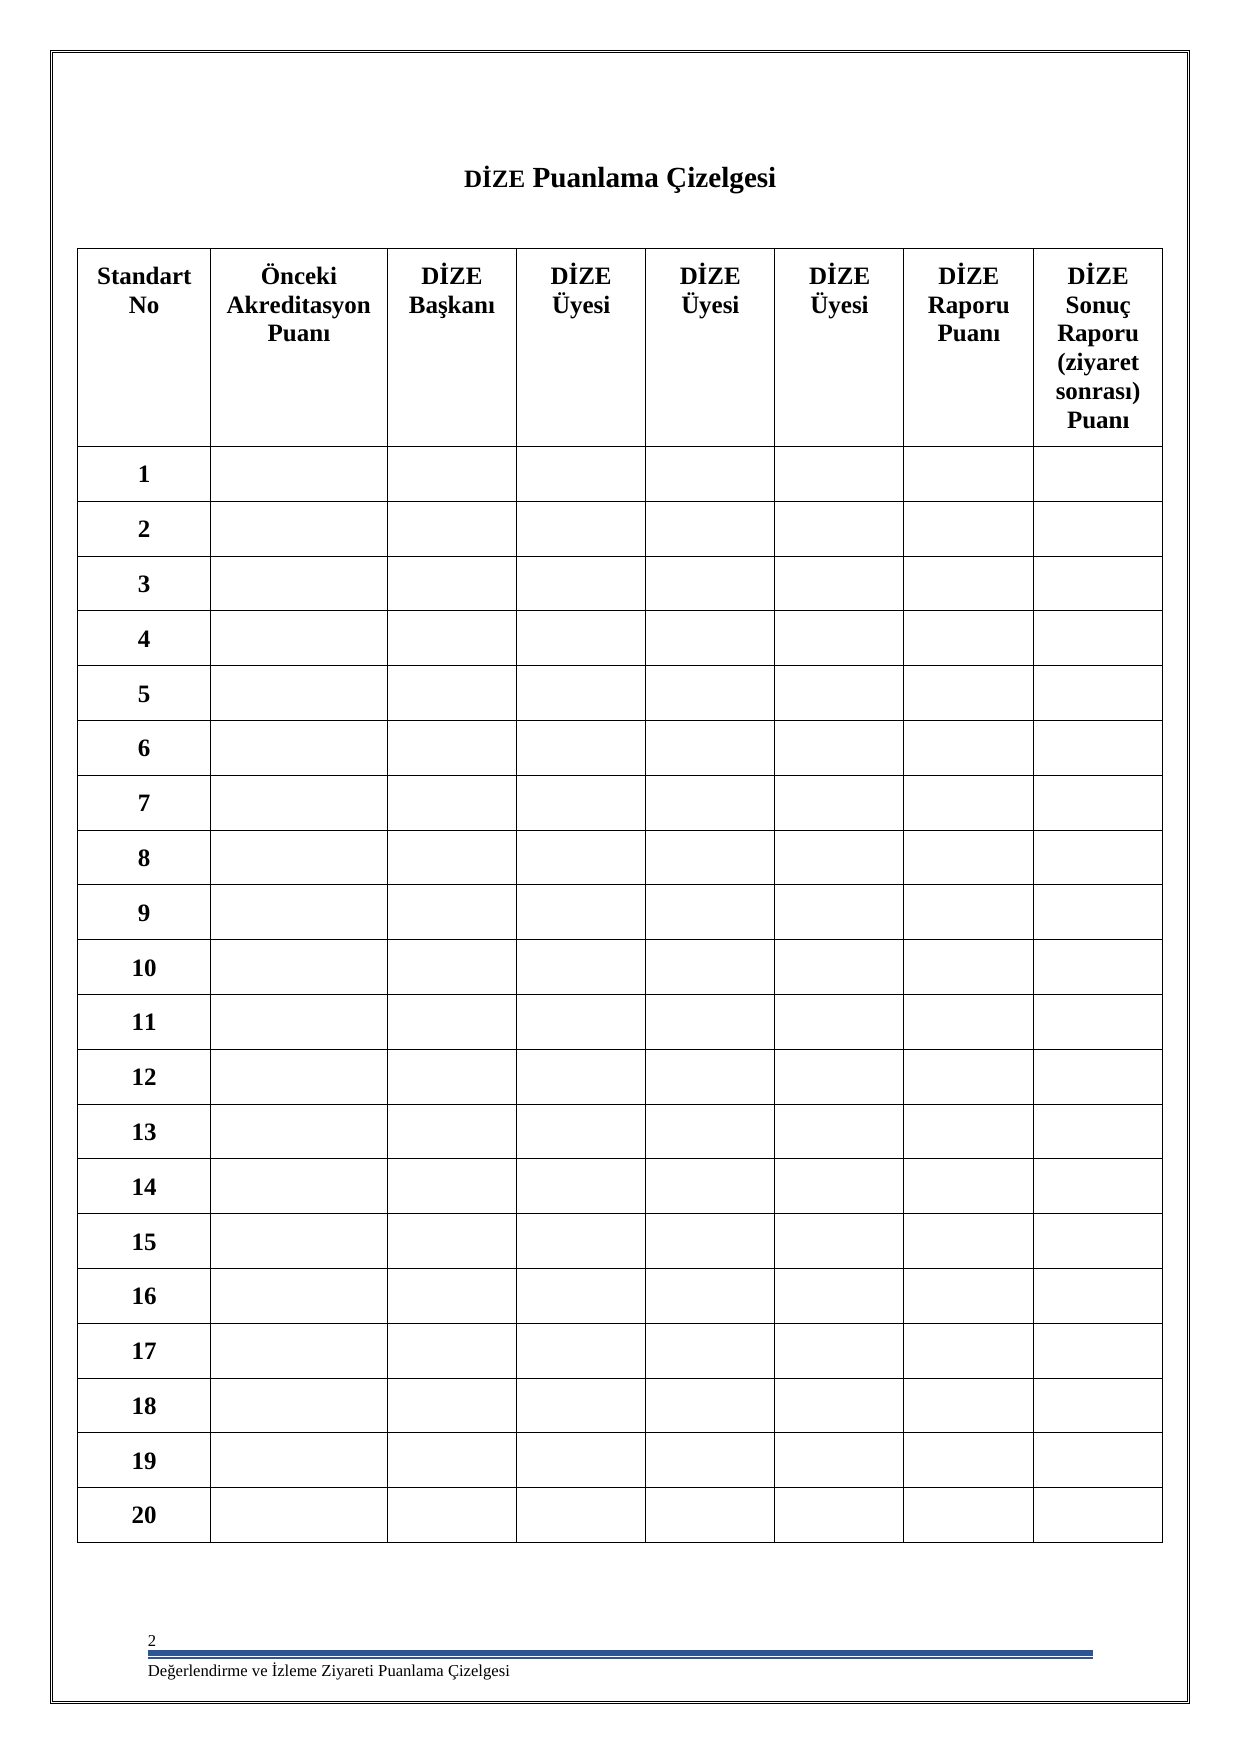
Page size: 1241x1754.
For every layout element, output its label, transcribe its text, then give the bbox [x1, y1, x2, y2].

table_cell 18 [78, 1379, 210, 1432]
table_cell 12 [78, 1050, 210, 1103]
table_cell 6 [78, 721, 210, 775]
table_cell [775, 831, 903, 884]
table_cell [1034, 1214, 1162, 1268]
table_cell [211, 1488, 387, 1542]
table_cell [775, 1488, 903, 1542]
table_cell [1034, 776, 1162, 829]
table_header DİZE Üyesi [646, 249, 774, 446]
table_cell 13 [78, 1105, 210, 1158]
table_cell [904, 885, 1033, 939]
table_cell [775, 1159, 903, 1213]
table_cell 20 [78, 1488, 210, 1542]
table_cell [775, 502, 903, 556]
table_cell [904, 447, 1033, 501]
table_cell [517, 1488, 645, 1542]
text DİZE Puanlama Çizelgesi [148, 160, 1093, 194]
table_cell [388, 1488, 516, 1542]
table_cell [211, 885, 387, 939]
table_cell [211, 776, 387, 829]
table_cell [211, 831, 387, 884]
table_cell [646, 1488, 774, 1542]
table_cell [211, 721, 387, 775]
table_cell [1034, 557, 1162, 610]
table_cell [517, 831, 645, 884]
table_cell [904, 776, 1033, 829]
table_cell [646, 995, 774, 1049]
table_cell 14 [78, 1159, 210, 1213]
table_cell [211, 1159, 387, 1213]
table_cell [904, 502, 1033, 556]
table_cell [775, 1214, 903, 1268]
table_cell [1034, 666, 1162, 720]
table_cell [646, 831, 774, 884]
table_header DİZE Sonuç Raporu (ziyaret sonrası) Puanı [1034, 249, 1162, 446]
table_cell [904, 831, 1033, 884]
table_cell [646, 1159, 774, 1213]
table_cell [904, 1214, 1033, 1268]
table_cell [388, 1159, 516, 1213]
table_cell [1034, 1488, 1162, 1542]
table_header Önceki Akreditasyon Puanı [211, 249, 387, 446]
table_cell [388, 940, 516, 994]
table_cell 5 [78, 666, 210, 720]
table_cell [388, 885, 516, 939]
table_cell [904, 1324, 1033, 1377]
table_cell [646, 1050, 774, 1103]
table_cell [211, 611, 387, 665]
table_cell [904, 1159, 1033, 1213]
table_cell [388, 1050, 516, 1103]
table_cell [1034, 1159, 1162, 1213]
table_cell [517, 1214, 645, 1268]
table_cell [775, 721, 903, 775]
table_cell 4 [78, 611, 210, 665]
table_cell [646, 721, 774, 775]
table_cell [904, 721, 1033, 775]
table_cell [211, 1050, 387, 1103]
table_cell [904, 611, 1033, 665]
table_cell [211, 502, 387, 556]
table_cell [646, 1433, 774, 1487]
table_cell [775, 447, 903, 501]
table_cell 10 [78, 940, 210, 994]
table_cell [1034, 502, 1162, 556]
table_cell [517, 885, 645, 939]
table_cell [904, 557, 1033, 610]
table_cell [904, 1433, 1033, 1487]
table_cell [646, 502, 774, 556]
table_cell [517, 1269, 645, 1323]
table_cell [388, 611, 516, 665]
table_cell [1034, 885, 1162, 939]
table_cell [775, 666, 903, 720]
table_cell [646, 611, 774, 665]
table_cell [1034, 1433, 1162, 1487]
table_cell 15 [78, 1214, 210, 1268]
table_cell [1034, 611, 1162, 665]
table_cell [904, 940, 1033, 994]
table_cell [646, 1379, 774, 1432]
table_cell [775, 611, 903, 665]
table_cell [1034, 1269, 1162, 1323]
table_cell [388, 831, 516, 884]
table_cell [211, 1105, 387, 1158]
table_cell [211, 940, 387, 994]
table_cell [1034, 721, 1162, 775]
table_cell [646, 1105, 774, 1158]
table_cell [904, 1050, 1033, 1103]
table_cell [388, 502, 516, 556]
table_cell [388, 1105, 516, 1158]
table_cell [646, 1214, 774, 1268]
table_cell [646, 940, 774, 994]
table_cell [517, 1379, 645, 1432]
table_cell [388, 721, 516, 775]
table_cell [775, 1269, 903, 1323]
table_header DİZE Başkanı [388, 249, 516, 446]
table_cell [388, 1214, 516, 1268]
table_cell [211, 1324, 387, 1377]
table_cell 19 [78, 1433, 210, 1487]
table_cell [388, 995, 516, 1049]
table_cell [904, 666, 1033, 720]
table_cell [1034, 831, 1162, 884]
table_header DİZE Üyesi [517, 249, 645, 446]
table_cell [904, 1488, 1033, 1542]
table_cell 16 [78, 1269, 210, 1323]
table_cell 11 [78, 995, 210, 1049]
table_cell [388, 1324, 516, 1377]
table_cell [646, 447, 774, 501]
table_header DİZE Üyesi [775, 249, 903, 446]
table_header Standart No [78, 249, 210, 446]
table_cell [775, 1105, 903, 1158]
table_cell 17 [78, 1324, 210, 1377]
table_cell [775, 1324, 903, 1377]
table_cell [1034, 940, 1162, 994]
table_cell [211, 995, 387, 1049]
table_cell [775, 995, 903, 1049]
table_cell [775, 885, 903, 939]
table_cell [211, 447, 387, 501]
table_cell [517, 776, 645, 829]
table_cell [646, 666, 774, 720]
table_cell 7 [78, 776, 210, 829]
table_cell 9 [78, 885, 210, 939]
table_cell 8 [78, 831, 210, 884]
table_cell [211, 1269, 387, 1323]
table_cell [211, 1433, 387, 1487]
table_cell [211, 557, 387, 610]
table_cell [775, 557, 903, 610]
table_cell [517, 557, 645, 610]
table_cell [388, 557, 516, 610]
table_cell [646, 557, 774, 610]
table_cell [904, 1105, 1033, 1158]
table_cell [517, 666, 645, 720]
table_cell [517, 1050, 645, 1103]
table_cell [775, 776, 903, 829]
table_cell [517, 502, 645, 556]
table_cell [211, 1214, 387, 1268]
table_cell [517, 1324, 645, 1377]
table_cell [775, 1379, 903, 1432]
table_cell [211, 666, 387, 720]
table_cell [517, 1433, 645, 1487]
table_cell [517, 1159, 645, 1213]
table_cell [1034, 447, 1162, 501]
table_cell [904, 1269, 1033, 1323]
table_cell [775, 1050, 903, 1103]
table_cell [646, 1324, 774, 1377]
table_cell [517, 721, 645, 775]
table_cell [517, 447, 645, 501]
table_cell [388, 1269, 516, 1323]
table_cell [904, 995, 1033, 1049]
table_cell 3 [78, 557, 210, 610]
table_header DİZE Raporu Puanı [904, 249, 1033, 446]
table_cell [775, 940, 903, 994]
table_cell [388, 666, 516, 720]
table_cell [517, 1105, 645, 1158]
table_cell [1034, 1105, 1162, 1158]
table_cell [388, 447, 516, 501]
table_cell [517, 611, 645, 665]
table_cell [1034, 995, 1162, 1049]
table_cell [388, 776, 516, 829]
table_cell [388, 1433, 516, 1487]
table_cell 2 [78, 502, 210, 556]
table_cell [517, 940, 645, 994]
table_cell [775, 1433, 903, 1487]
table_cell [517, 995, 645, 1049]
table_cell [646, 885, 774, 939]
table_cell [388, 1379, 516, 1432]
table_cell [646, 1269, 774, 1323]
table_cell [1034, 1050, 1162, 1103]
table_cell [211, 1379, 387, 1432]
table_cell 1 [78, 447, 210, 501]
table_cell [904, 1379, 1033, 1432]
table_cell [646, 776, 774, 829]
table_cell [1034, 1324, 1162, 1377]
table_cell [1034, 1379, 1162, 1432]
